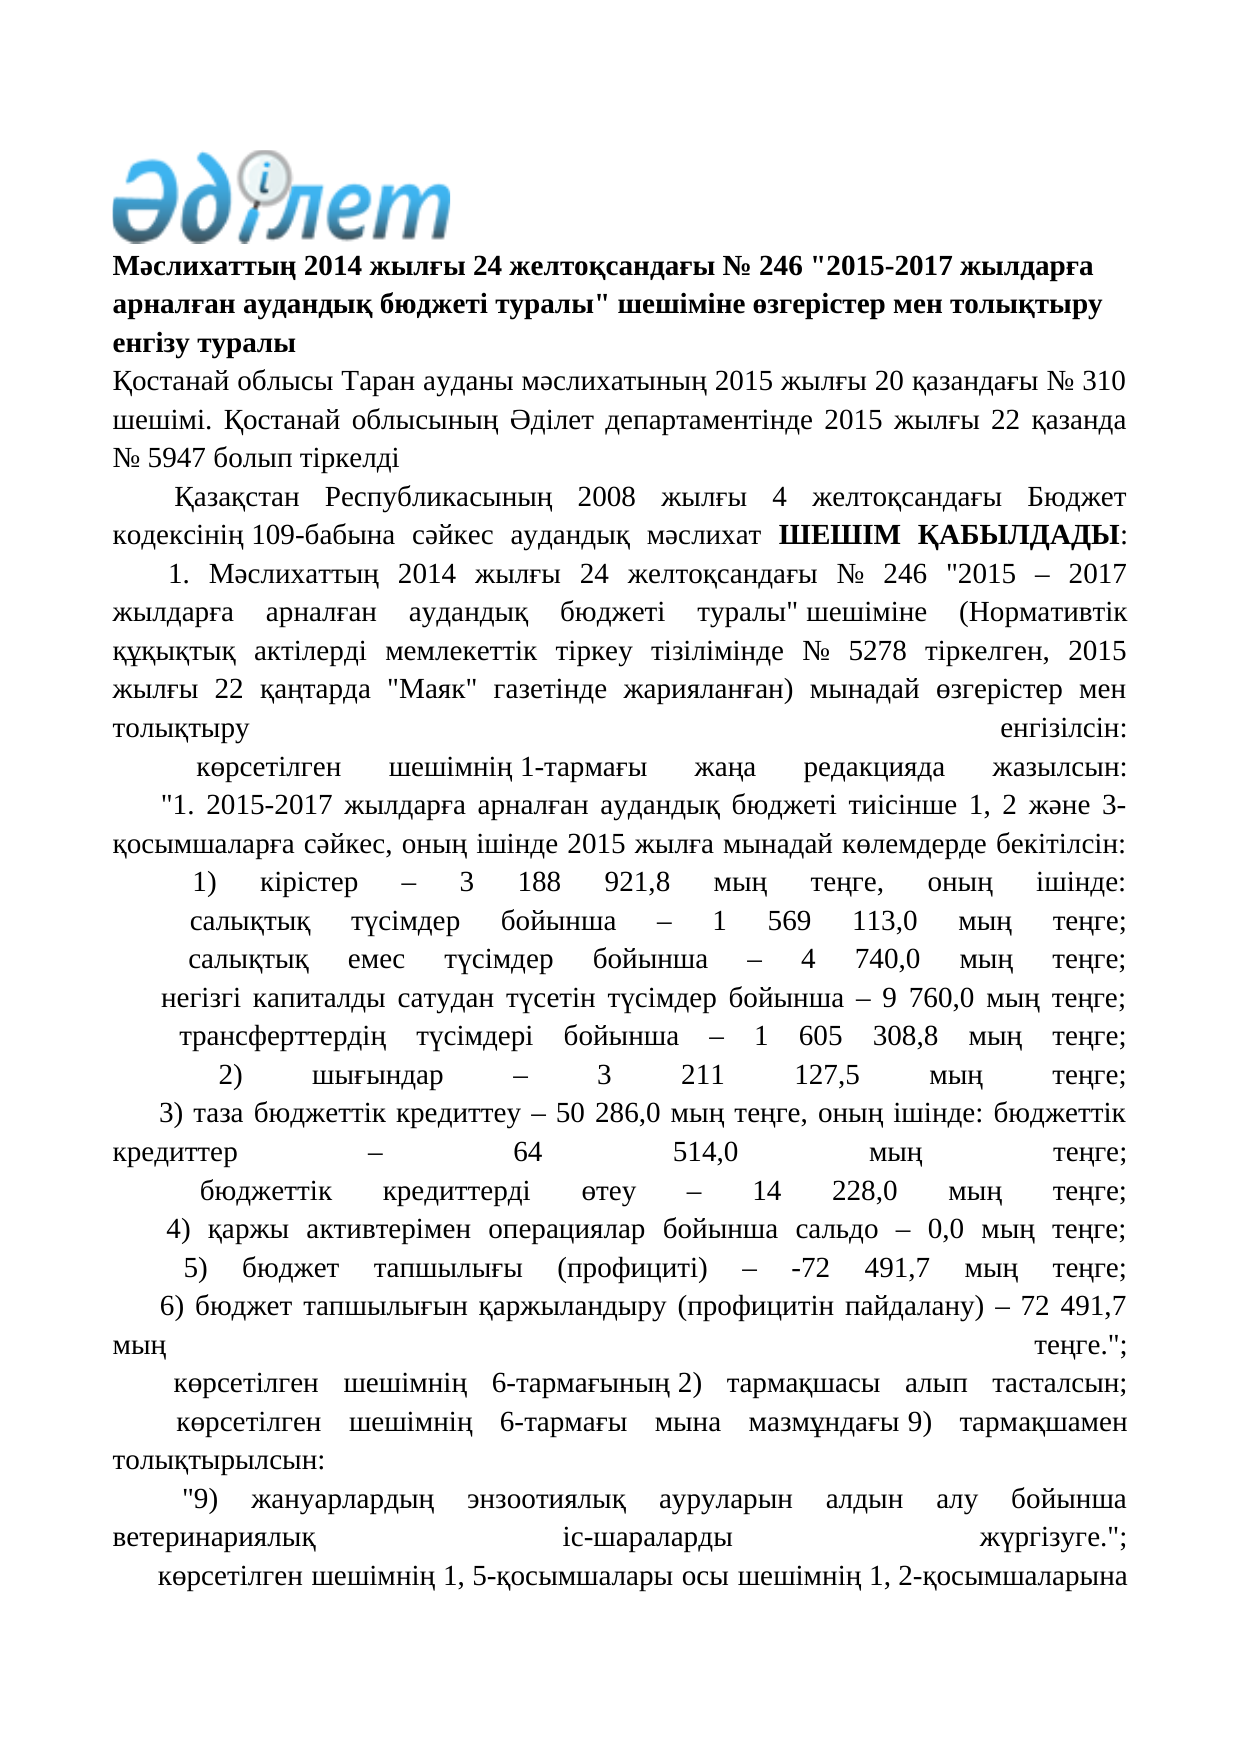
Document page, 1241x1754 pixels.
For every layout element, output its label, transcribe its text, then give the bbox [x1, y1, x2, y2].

picture [112, 150, 451, 244]
text Қостанай облысы Таран ауданы мәслихатының 2015 жылғы 20 қазандағы № 310 шешімі. Қостанай облысының Әділет департаментінде 2015 жылғы 22 қазанда № 5947 болып тіркелді [112, 363, 1128, 474]
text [112, 479, 1128, 1592]
text Мәслихаттың 2014 жылғы 24 желтоқсандағы № 246 "2015-2017 жылдарға арналған аудандық бюджеті туралы" шешіміне өзгерістер мен толықтыру енгізу туралы [112, 248, 1128, 358]
